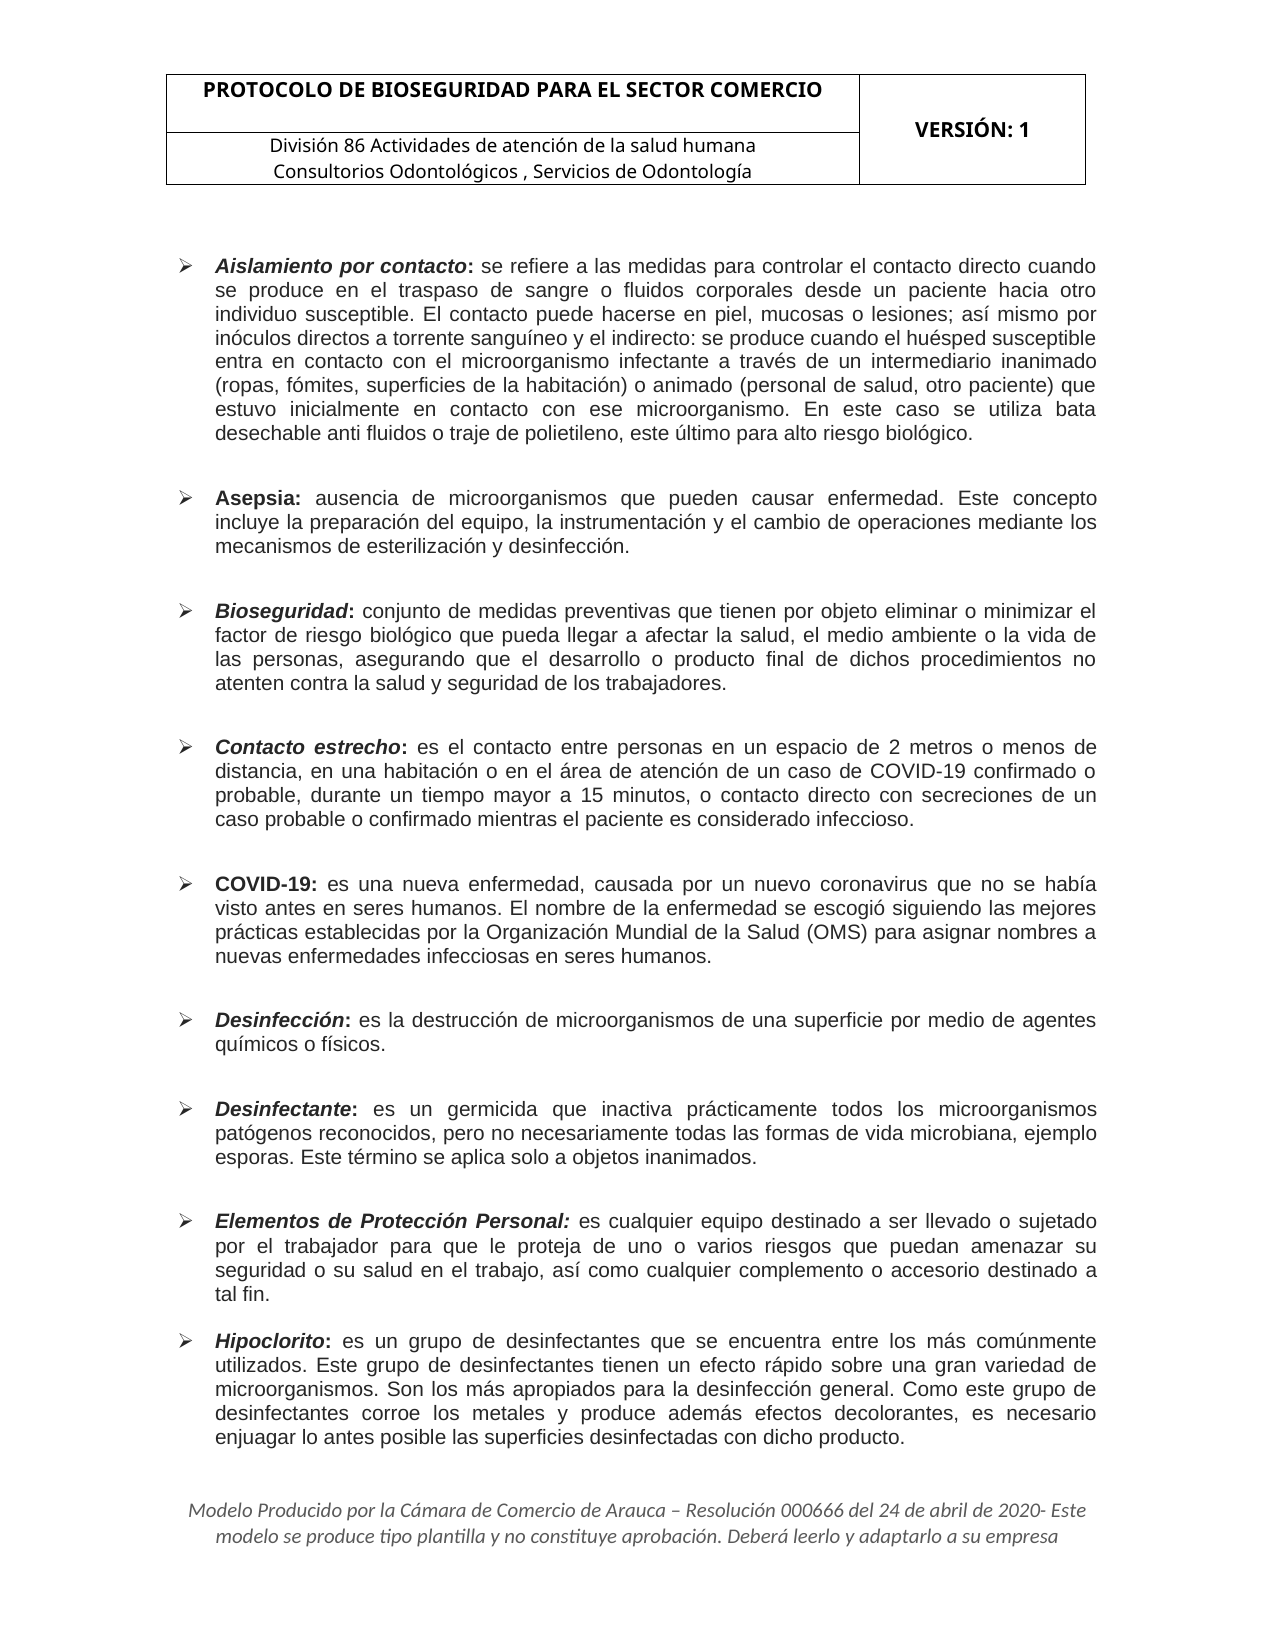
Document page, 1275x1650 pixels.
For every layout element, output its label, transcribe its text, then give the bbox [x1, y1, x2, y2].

list Desinfectante: es un germicida que inactiva prácticamente todos los microorganismos patógenos reconocidos, pero no necesariamente todas las formas de vida microbiana, ejemplo esporas. Este término se aplica solo a objetos inanimados. [177, 1097, 1098, 1169]
list Elementos de Protección Personal: es cualquier equipo destinado a ser llevado o sujetado por el trabajador para que le proteja de uno o varios riesgos que puedan amenazar su seguridad o su salud en el trabajo, así como cualquier complemento o accesorio destinado a tal fin. [177, 1209, 1098, 1305]
list Aislamiento por contacto: se refiere a las medidas para controlar el contacto directo cuando se produce en el traspaso de sangre o fluidos corporales desde un paciente hacia otro individuo susceptible. El contacto puede hacerse en piel, mucosas o lesiones; así mismo por inóculos directos a torrente sanguíneo y el indirecto: se produce cuando el huésped susceptible entra en contacto con el microorganismo infectante a través de un intermediario inanimado (ropas, fómites, superficies de la habitación) o animado (personal de salud, otro paciente) que estuvo inicialmente en contacto con ese microorganismo. En este caso se utiliza bata desechable anti fluidos o traje de polietileno, este último para alto riesgo biológico. [177, 253, 1098, 445]
list Hipoclorito: es un grupo de desinfectantes que se encuentra entre los más comúnmente utilizados. Este grupo de desinfectantes tienen un efecto rápido sobre una gran variedad de microorganismos. Son los más apropiados para la desinfección general. Como este grupo de desinfectantes corroe los metales y produce además efectos decolorantes, es necesario enjuagar lo antes posible las superficies desinfectadas con dicho producto. [177, 1329, 1098, 1449]
list Bioseguridad: conjunto de medidas preventivas que tienen por objeto eliminar o minimizar el factor de riesgo biológico que pueda llegar a afectar la salud, el medio ambiente o la vida de las personas, asegurando que el desarrollo o producto final de dichos procedimientos no atenten contra la salud y seguridad de los trabajadores. [177, 598, 1098, 694]
list Asepsia: ausencia de microorganismos que pueden causar enfermedad. Este concepto incluye la preparación del equipo, la instrumentación y el cambio de operaciones mediante los mecanismos de esterilización y desinfección. [177, 486, 1098, 558]
list COVID-19: es una nueva enfermedad, causada por un nuevo coronavirus que no se había visto antes en seres humanos. El nombre de la enfermedad se escogió siguiendo las mejores prácticas establecidas por la Organización Mundial de la Salud (OMS) para asignar nombres a nuevas enfermedades infecciosas en seres humanos. [177, 872, 1098, 967]
list Desinfección: es la destrucción de microorganismos de una superficie por medio de agentes químicos o físicos. [177, 1008, 1098, 1056]
list Contacto estrecho: es el contacto entre personas en un espacio de 2 metros o menos de distancia, en una habitación o en el área de atención de un caso de COVID-19 confirmado o probable, durante un tiempo mayor a 15 minutos, o contacto directo con secreciones de un caso probable o confirmado mientras el paciente es considerado infeccioso. [177, 735, 1098, 831]
